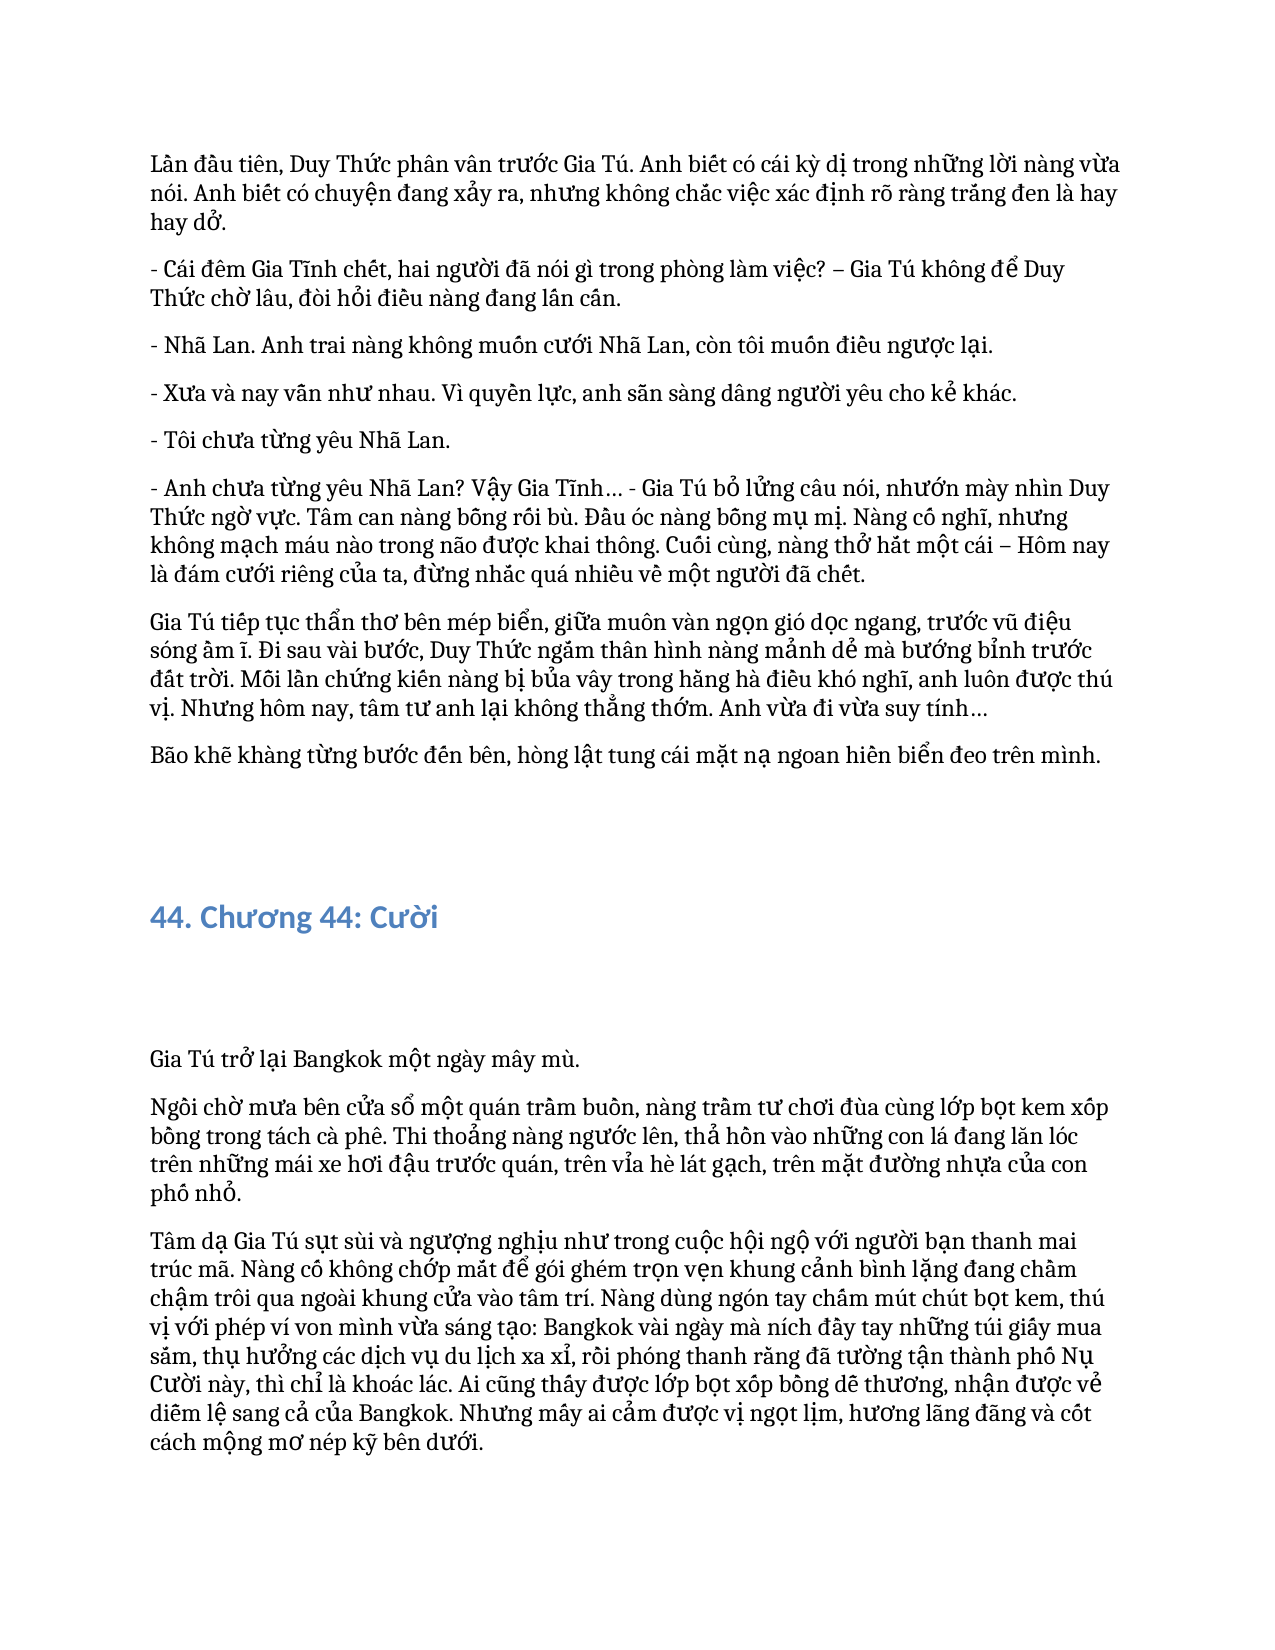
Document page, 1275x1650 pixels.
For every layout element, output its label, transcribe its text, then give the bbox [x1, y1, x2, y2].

text - Tôi chưa từng yêu Nhã Lan. [150, 426, 1125, 455]
text Gia Tú trở lại Bangkok một ngày mây mù. [150, 1045, 1125, 1074]
text Tâm dạ Gia Tú sụt sùi và ngượng nghịu như trong cuộc hội ngộ với người bạn thanh mai trúc mã. Nàng cố không chớp mắt để gói ghém trọn vẹn khung cảnh bình lặng đang chầm chậm trôi qua ngoài khung cửa vào tâm trí. Nàng dùng ngón tay chấm mút chút bọt kem, thú vị với phép ví von mình vừa sáng tạo: Bangkok vài ngày mà ních đầy tay những túi giấy mua sắm, thụ hưởng các dịch vụ du lịch xa xỉ, rồi phóng thanh rằng đã tường tận thành phố Nụ Cười này, thì chỉ là khoác lác. Ai cũng thấy được lớp bọt xốp bồng dễ thương, nhận được vẻ diễm lệ sang cả của Bangkok. Nhưng mấy ai cảm được vị ngọt lịm, hương lãng đãng và cốt cách mộng mơ nép kỹ bên dưới. [150, 1227, 1125, 1457]
text - Anh chưa từng yêu Nhã Lan? Vậy Gia Tĩnh… - Gia Tú bỏ lửng câu nói, nhướn mày nhìn Duy Thức ngờ vực. Tâm can nàng bỗng rối bù. Đầu óc nàng bỗng mụ mị. Nàng cố nghĩ, nhưng không mạch máu nào trong não được khai thông. Cuối cùng, nàng thở hắt một cái – Hôm nay là đám cưới riêng của ta, đừng nhắc quá nhiều về một người đã chết. [150, 474, 1125, 589]
text - Cái đêm Gia Tĩnh chết, hai người đã nói gì trong phòng làm việc? – Gia Tú không để Duy Thức chờ lâu, đòi hỏi điều nàng đang lấn cấn. [150, 255, 1125, 312]
text Gia Tú tiếp tục thẩn thơ bên mép biển, giữa muôn vàn ngọn gió dọc ngang, trước vũ điệu sóng ầm ĩ. Đi sau vài bước, Duy Thức ngắm thân hình nàng mảnh dẻ mà bướng bỉnh trước đất trời. Mỗi lần chứng kiến nàng bị bủa vây trong hằng hà điều khó nghĩ, anh luôn được thú vị. Nhưng hôm nay, tâm tư anh lại không thẳng thớm. Anh vừa đi vừa suy tính… [150, 607, 1125, 722]
text Lần đầu tiên, Duy Thức phân vân trước Gia Tú. Anh biết có cái kỳ dị trong những lời nàng vừa nói. Anh biết có chuyện đang xảy ra, nhưng không chắc việc xác định rõ ràng trắng đen là hay hay dở. [150, 150, 1125, 236]
text - Nhã Lan. Anh trai nàng không muốn cưới Nhã Lan, còn tôi muốn điều ngược lại. [150, 331, 1125, 360]
text - Xưa và nay vẫn như nhau. Vì quyền lực, anh sẵn sàng dâng người yêu cho kẻ khác. [150, 379, 1125, 407]
subtitle 44. Chương 44: Cười [150, 896, 1125, 937]
text Ngồi chờ mưa bên cửa sổ một quán trầm buồn, nàng trầm tư chơi đùa cùng lớp bọt kem xốp bồng trong tách cà phê. Thi thoảng nàng ngước lên, thả hồn vào những con lá đang lăn lóc trên những mái xe hơi đậu trước quán, trên vỉa hè lát gạch, trên mặt đường nhựa của con phố nhỏ. [150, 1093, 1125, 1208]
text Bão khẽ khàng từng bước đến bên, hòng lật tung cái mặt nạ ngoan hiền biển đeo trên mình. [150, 741, 1125, 770]
